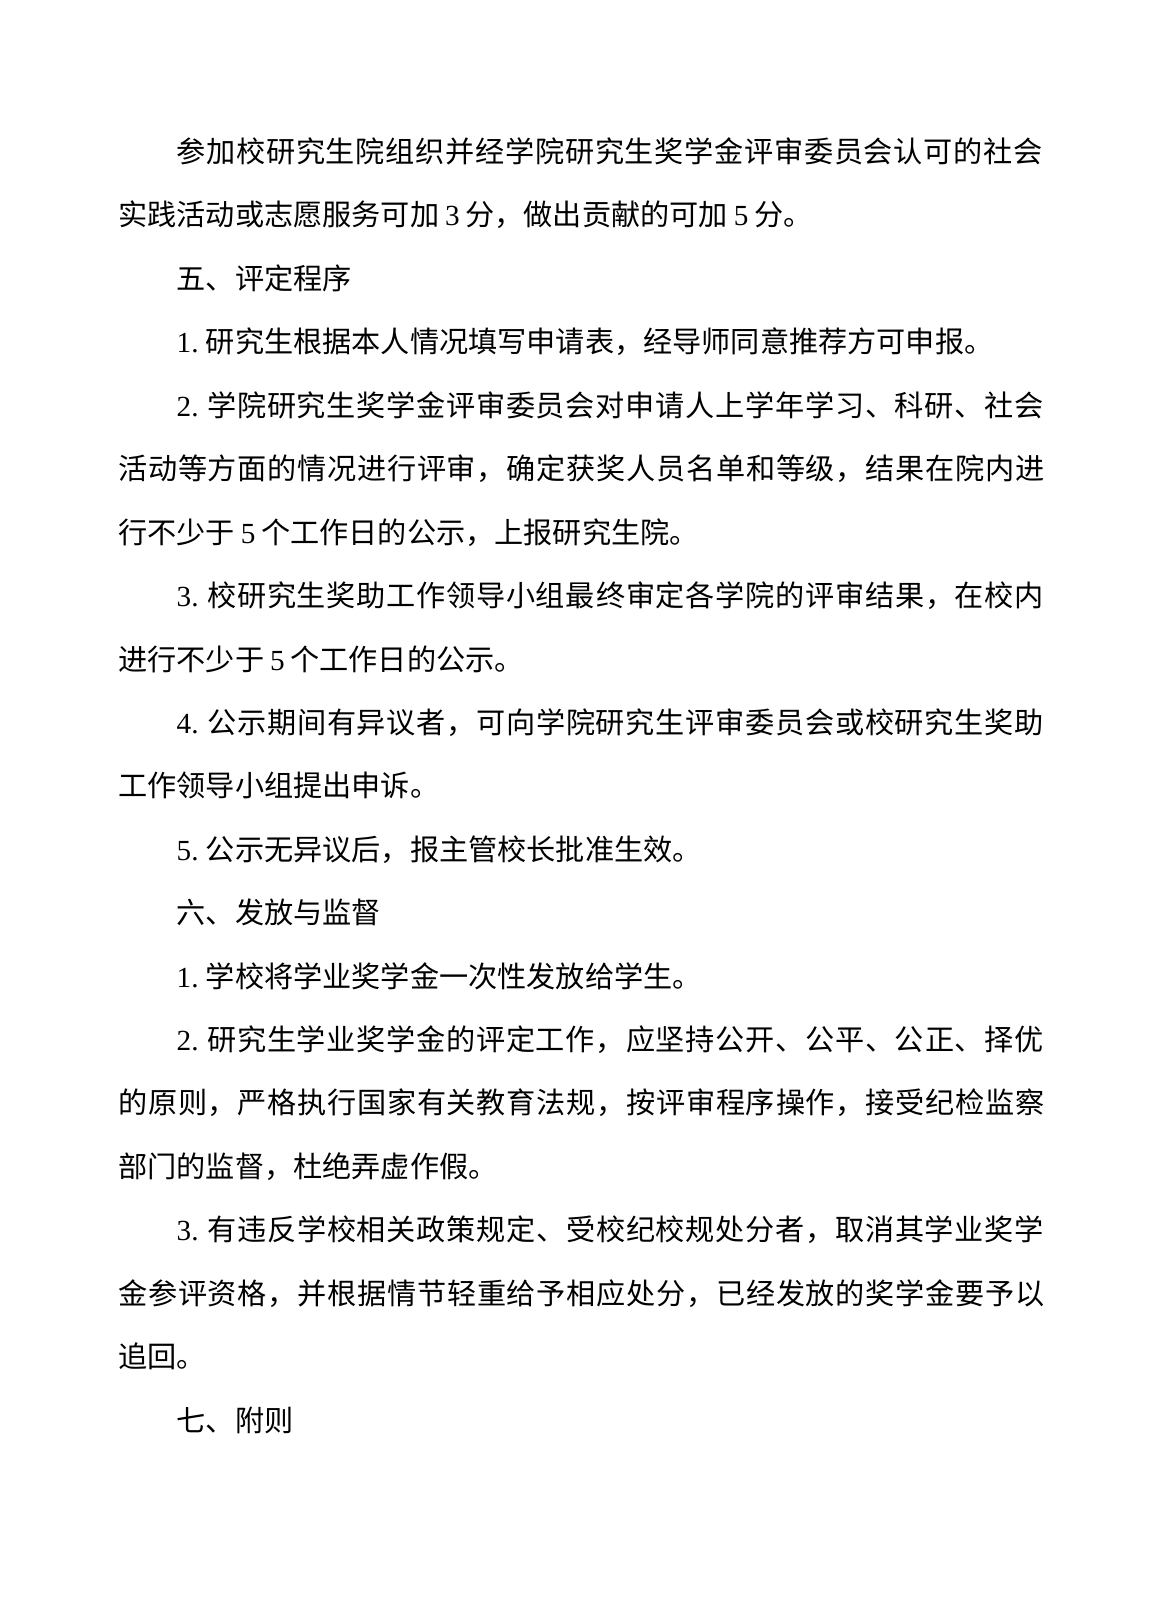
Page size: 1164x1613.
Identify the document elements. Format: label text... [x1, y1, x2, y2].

text 4. 公示期间有异议者，可向学院研究生评审委员会或校研究生奖助工作领导小组提出申诉。 [118, 699, 1045, 805]
text 2. 学院研究生奖学金评审委员会对申请人上学年学习、科研、社会活动等方面的情况进行评审，确定获奖人员名单和等级，结果在院内进行不少于5个工作日的公示，上报研究生院。 [118, 382, 1045, 551]
text 五、评定程序 [118, 255, 1045, 298]
text 参加校研究生院组织并经学院研究生奖学金评审委员会认可的社会实践活动或志愿服务可加3分，做出贡献的可加5分。 [118, 128, 1045, 234]
text 1. 研究生根据本人情况填写申请表，经导师同意推荐方可申报。 [118, 319, 1045, 361]
text 5. 公示无异议后，报主管校长批准生效。 [118, 826, 1045, 869]
text 七、附则 [118, 1397, 1045, 1439]
text 六、发放与监督 [118, 890, 1045, 932]
text 3. 校研究生奖助工作领导小组最终审定各学院的评审结果，在校内进行不少于5个工作日的公示。 [118, 573, 1045, 678]
text 2. 研究生学业奖学金的评定工作，应坚持公开、公平、公正、择优的原则，严格执行国家有关教育法规，按评审程序操作，接受纪检监察部门的监督，杜绝弄虚作假。 [118, 1017, 1045, 1186]
text 1. 学校将学业奖学金一次性发放给学生。 [118, 953, 1045, 996]
text 3. 有违反学校相关政策规定、受校纪校规处分者，取消其学业奖学金参评资格，并根据情节轻重给予相应处分，已经发放的奖学金要予以追回。 [118, 1207, 1045, 1376]
